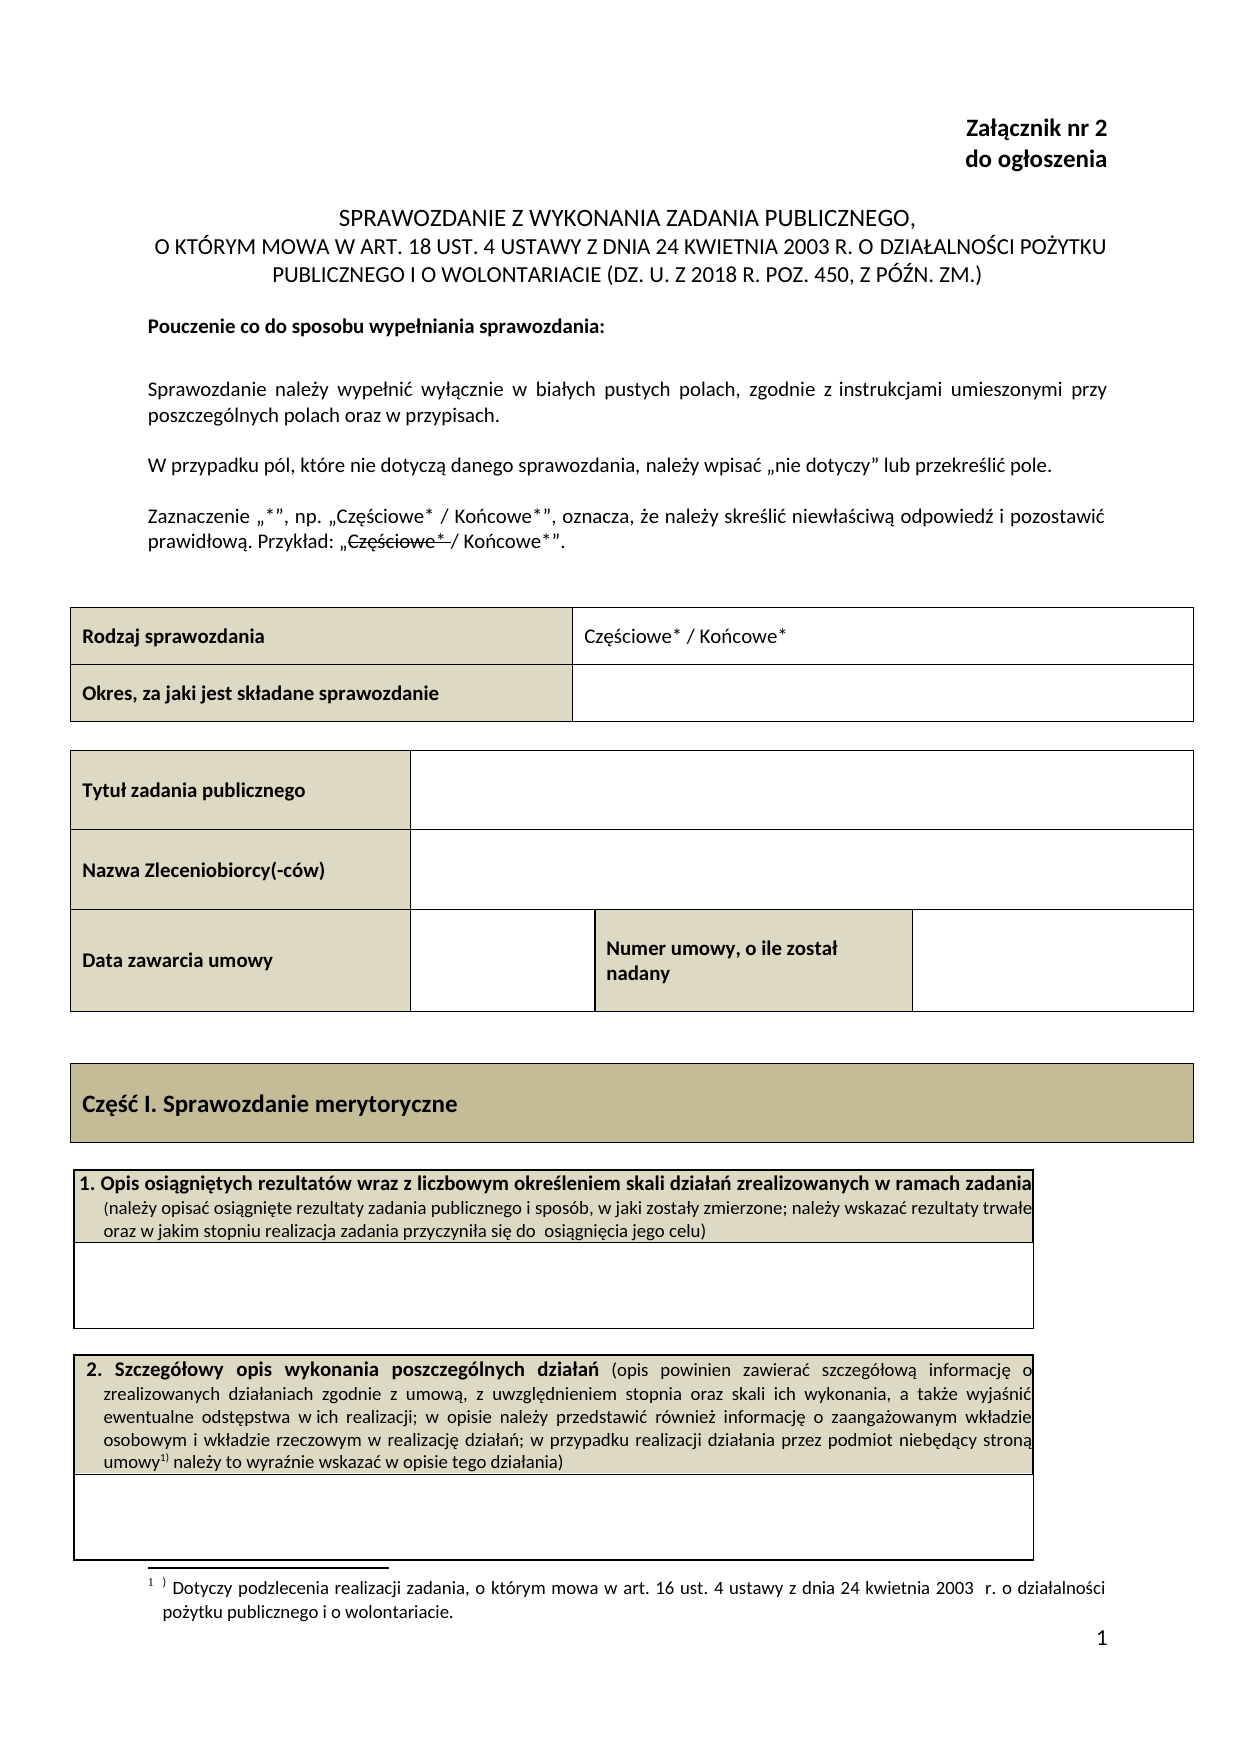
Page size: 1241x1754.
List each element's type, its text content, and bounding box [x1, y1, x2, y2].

table_header [411, 751, 1193, 829]
table_cell [573, 665, 1193, 721]
text SPRAWOZDANIE Z WYKONANIA ZADANIA PUBLICZNEGO, [148, 202, 1107, 232]
table_header 2. Szczegółowy opis wykonania poszczególnych działań (opis powinien zawierać szczegółową informację o zrealizowanych działaniach zgodnie z umową, z uwzględnieniem stopnia oraz skali ich wykonania, a także wyjaśnić ewentualne odstępstwa w ich realizacji; w opisie należy przedstawić również informację o zaangażowanym wkładzie osobowym i wkładzie rzeczowym w realizację działań; w przypadku realizacji działania przez podmiot niebędący stroną umowy) należy to wyraźnie wskazać w opisie tego działania) [75, 1356, 1032, 1473]
table_cell Okres, za jaki jest składane sprawozdanie [71, 665, 572, 721]
text Sprawozdanie należy wypełnić wyłącznie w białych pustych polach, zgodnie z instrukcjami umieszonymi przy poszczególnych polach oraz w przypisach. [148, 377, 1107, 427]
table_header Rodzaj sprawozdania [71, 608, 572, 664]
table_header Część I. Sprawozdanie merytoryczne [71, 1064, 1193, 1142]
table_cell [913, 910, 1193, 1011]
table_cell Nazwa Zleceniobiorcy(-ców) [71, 830, 410, 909]
table_cell [75, 1243, 1033, 1327]
table_cell Numer umowy, o ile został nadany [596, 910, 912, 1011]
text O KTÓRYM MOWA W ART. 18 UST. 4 USTAWY Z DNIA 24 KWIETNIA 2003 R. O DZIAŁALNOŚCI POŻYTKU PUBLICZNEGO I O WOLONTARIACIE (DZ. U. Z 2018 R. POZ. 450, Z PÓŹN. ZM.) [148, 232, 1107, 288]
text Pouczenie co do sposobu wypełniania sprawozdania: [148, 313, 1240, 339]
table_cell Data zawarcia umowy [71, 910, 410, 1011]
text Załącznik nr 2 [148, 112, 1107, 143]
text Zaznaczenie „*”, np. „Częściowe* / Końcowe*”, oznacza, że należy skreślić niewłaściwą odpowiedź i pozostawić prawidłową. Przykład: „Częściowe* / Końcowe*”. [148, 503, 1107, 554]
table_cell [411, 830, 1193, 909]
table_cell [411, 910, 594, 1011]
text W przypadku pól, które nie dotyczą danego sprawozdania, należy wpisać „nie dotyczy” lub przekreślić pole. [148, 452, 1107, 478]
table_header Częściowe* / Końcowe* [573, 608, 1193, 664]
table_cell [75, 1475, 1033, 1559]
table_header 1. Opis osiągniętych rezultatów wraz z liczbowym określeniem skali działań zrealizowanych w ramach zadania (należy opisać osiągnięte rezultaty zadania publicznego i sposób, w jaki zostały zmierzone; należy wskazać rezultaty trwałe oraz w jakim stopniu realizacja zadania przyczyniła się do osiągnięcia jego celu) [75, 1171, 1032, 1242]
text do ogłoszenia [148, 143, 1107, 173]
table_header Tytuł zadania publicznego [71, 751, 410, 829]
